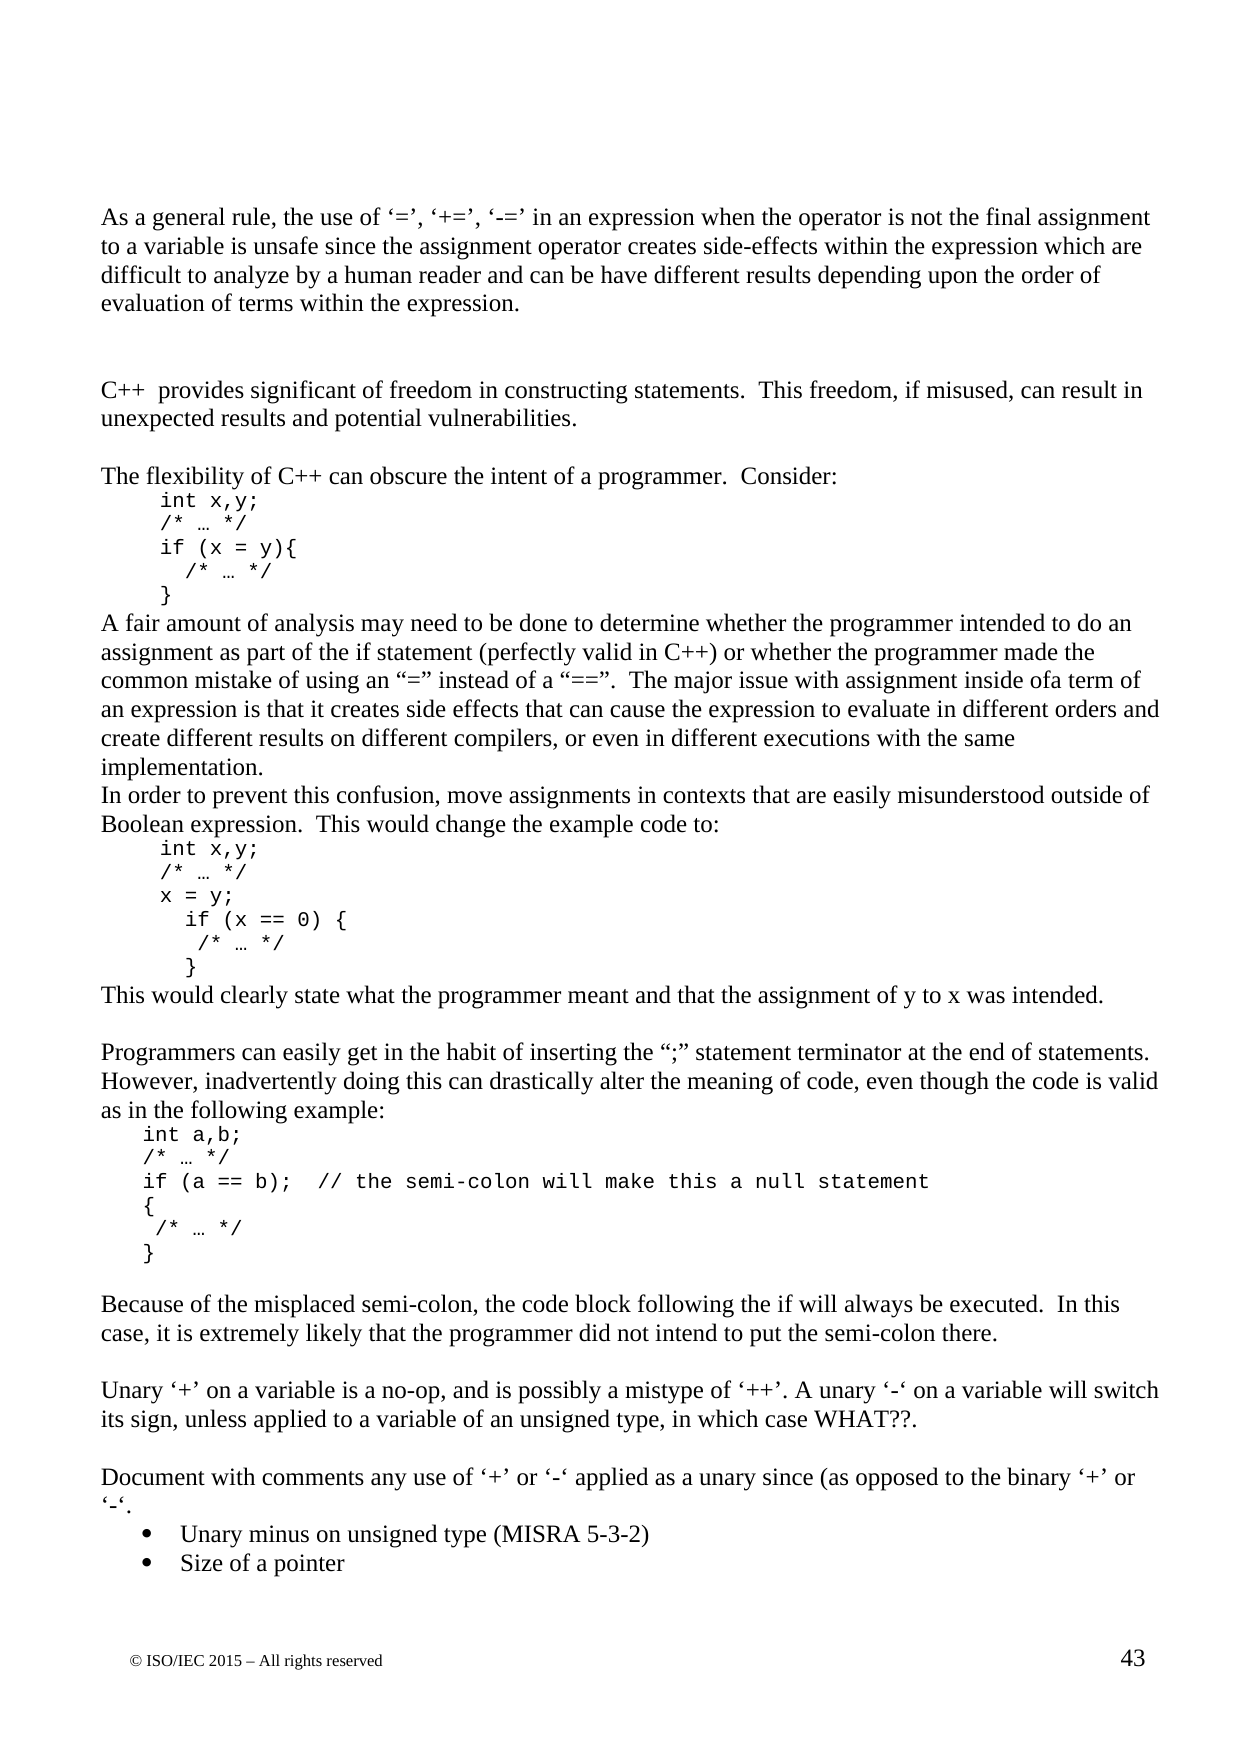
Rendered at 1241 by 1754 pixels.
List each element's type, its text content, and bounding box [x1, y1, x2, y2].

text { [101, 1194, 1164, 1218]
text Document with comments any use of ‘+’ or ‘-‘ applied as a unary since (as opposed to the binary ‘+’ or ‘-‘. [101, 1462, 1164, 1519]
text Because of the misplaced semi-colon, the code block following the if will always be executed. In this case, it is extremely likely that the programmer did not intend to put the semi-colon there. [101, 1289, 1164, 1347]
text As a general rule, the use of ‘=’, ‘+=’, ‘-=’ in an expression when the operator is not the final assignment to a variable is unsafe since the assignment operator creates side-effects within the expression which are difficult to analyze by a human reader and can be have different results depending upon the order of evaluation of terms within the expression. [101, 202, 1164, 317]
text In order to prevent this confusion, move assignments in contexts that are easily misunderstood outside of Boolean expression. This would change the example code to: [101, 781, 1164, 838]
text /* … */ [159, 862, 1164, 885]
list Unary minus on unsigned type (MISRA 5-3-2) [142, 1519, 1164, 1548]
text This would clearly state what the programmer meant and that the assignment of y to x was intended. [101, 980, 1164, 1009]
text if (x = y){ [159, 537, 1164, 561]
text Unary ‘+’ on a variable is a no-op, and is possibly a mistype of ‘++’. A unary ‘-‘ on a variable will switch its sign, unless applied to a variable of an unsigned type, in which case WHAT??. [101, 1375, 1164, 1433]
text C++ provides significant of freedom in constructing statements. This freedom, if misused, can result in unexpected results and potential vulnerabilities. [101, 375, 1164, 432]
text if (x == 0) { [159, 909, 1164, 933]
text x = y; [159, 885, 1164, 909]
text } [101, 1242, 1164, 1266]
text int a,b; [101, 1124, 1164, 1147]
text int x,y; [159, 838, 1164, 862]
text The flexibility of C++ can obscure the intent of a programmer. Consider: [101, 461, 1164, 490]
text /* … */ [159, 561, 1164, 584]
text int x,y; [159, 490, 1164, 513]
text } [159, 956, 1164, 980]
list Size of a pointer [142, 1548, 1164, 1577]
text Programmers can easily get in the habit of inserting the “;” statement terminator at the end of statements. However, inadvertently doing this can drastically alter the meaning of code, even though the code is valid as in the following example: [101, 1037, 1164, 1124]
text /* … */ [159, 933, 1164, 956]
text /* … */ [159, 513, 1164, 537]
text /* … */ [101, 1147, 1164, 1171]
text } [159, 584, 1164, 608]
text if (a == b); // the semi-colon will make this a null statement [101, 1171, 1164, 1194]
text A fair amount of analysis may need to be done to determine whether the programmer intended to do an assignment as part of the if statement (perfectly valid in C++) or whether the programmer made the common mistake of using an “=” instead of a “==”. The major issue with assignment inside ofa term of an expression is that it creates side effects that can cause the expression to evaluate in different orders and create different results on different compilers, or even in different executions with the same implementation. [101, 608, 1164, 781]
text /* … */ [101, 1218, 1164, 1242]
